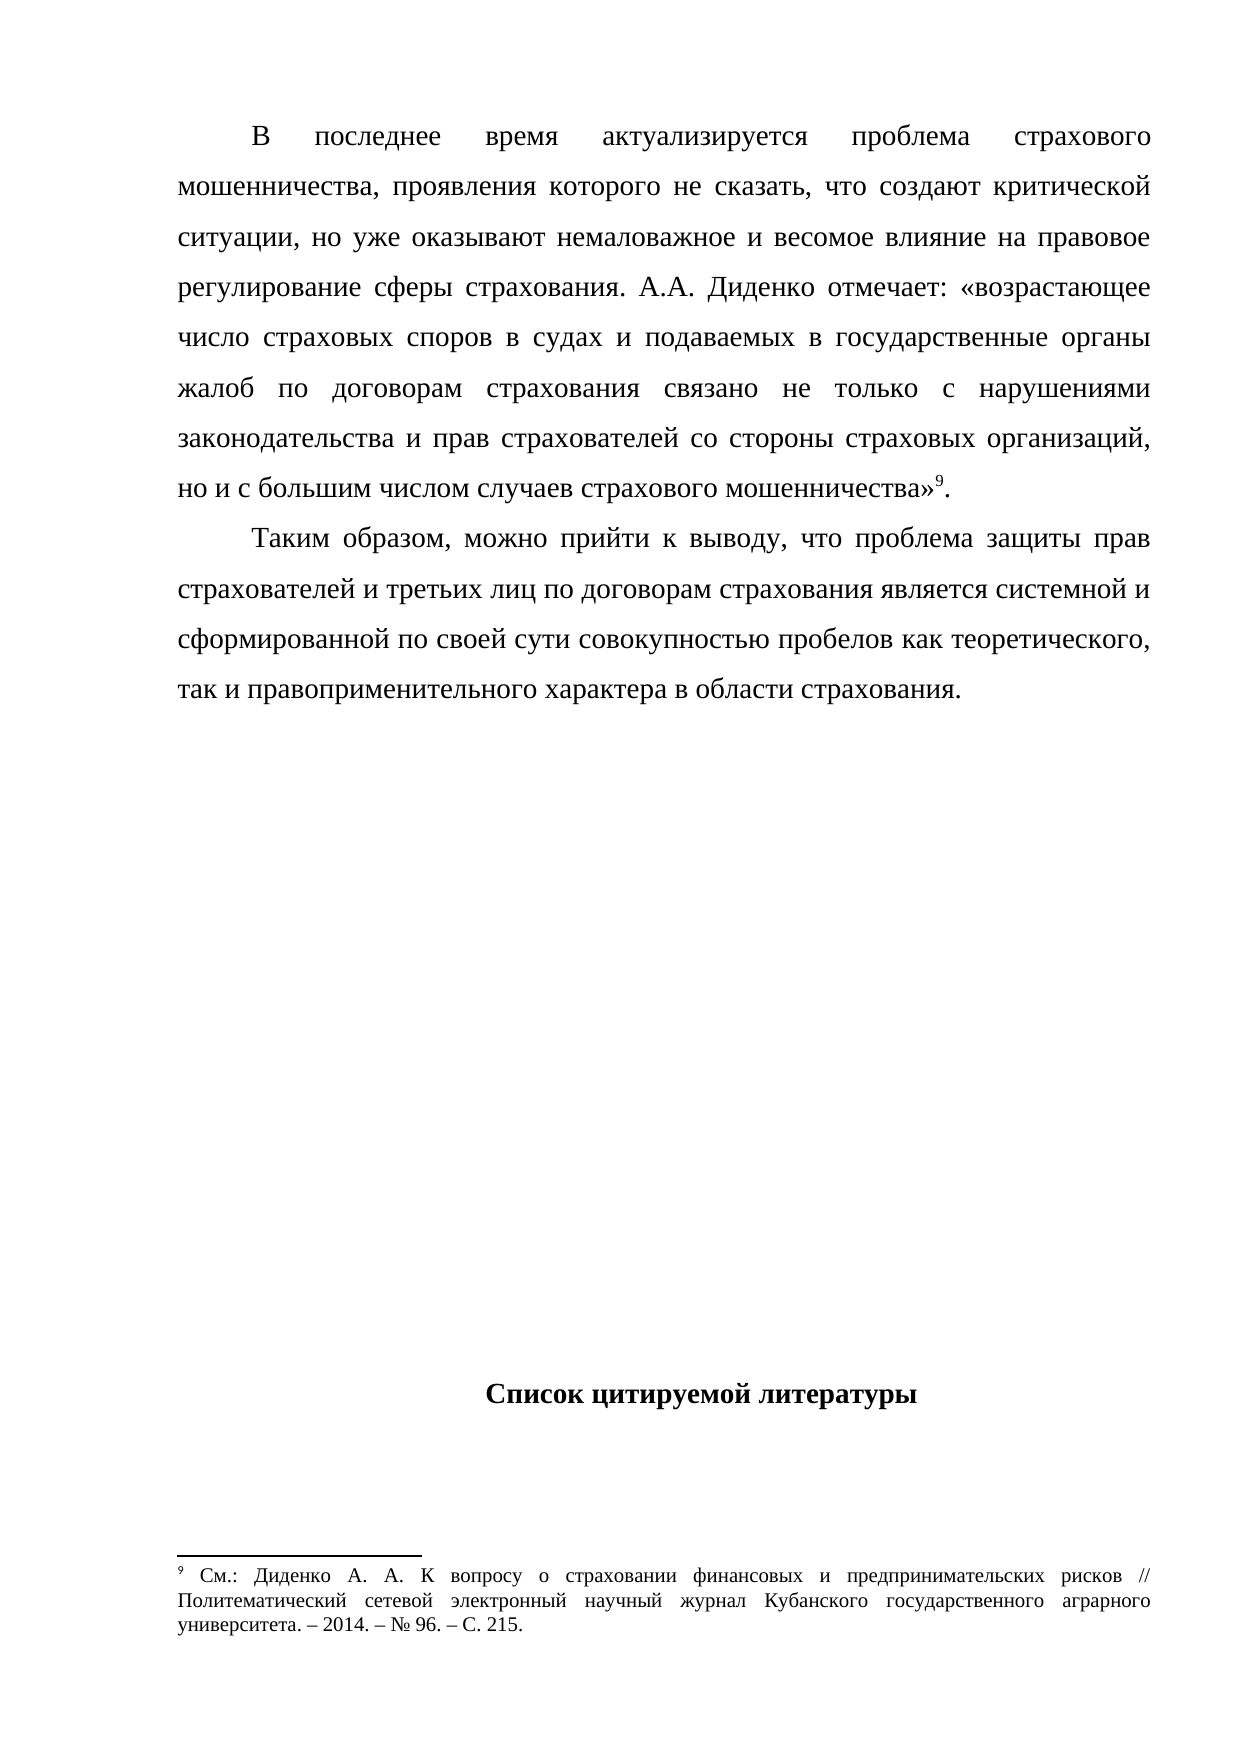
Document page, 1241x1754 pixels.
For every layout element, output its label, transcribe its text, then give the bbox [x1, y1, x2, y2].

text Таким образом, можно прийти к выводу, что проблема защиты прав страхователей и третьих лиц по договорам страхования является системной и сформированной по своей сути совокупностью пробелов как теоретического, так и правоприменительного характера в области страхования. [177, 521, 1152, 705]
text В последнее время актуализируется проблема страхового мошенничества, проявления которого не сказать, что создают критической ситуации, но уже оказывают немаловажное и весомое влияние на правовое регулирование сферы страхования. А.А. Диденко отмечает: «возрастающее число страховых споров в судах и подаваемых в государственные органы жалоб по договорам страхования связано не только с нарушениями законодательства и прав страхователей со стороны страховых организаций, но и с большим числом случаев страхового мошенничества». [177, 118, 1152, 504]
text Список цитируемой литературы [177, 1376, 1152, 1409]
